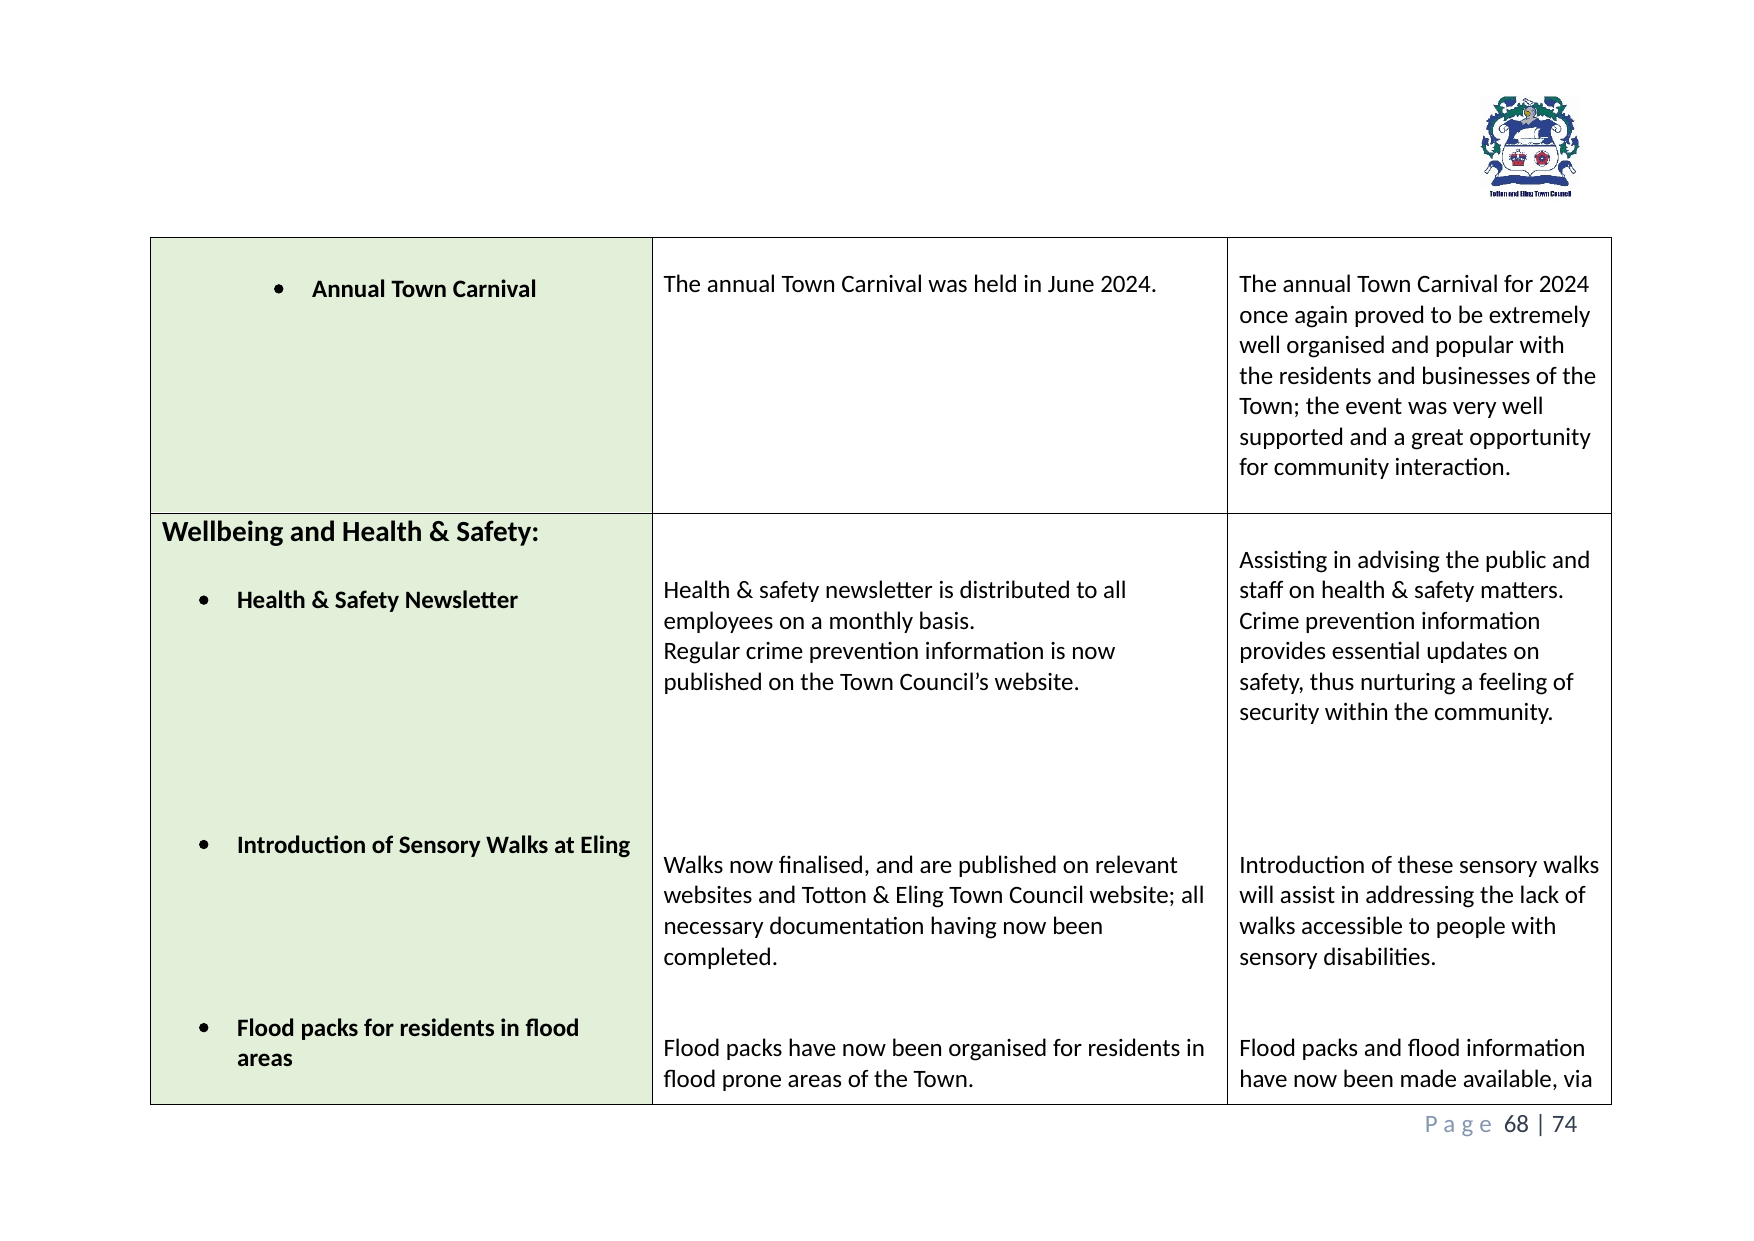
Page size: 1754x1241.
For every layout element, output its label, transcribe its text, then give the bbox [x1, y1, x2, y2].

table_cell A successful annual Donkey Derby took place in May 2024. The annual Town Carnival was held in June 2024. [653, 238, 1227, 512]
table_cell Events: Annual Donkey Derby Annual Town Carnival [151, 238, 652, 512]
picture [1455, 73, 1604, 209]
